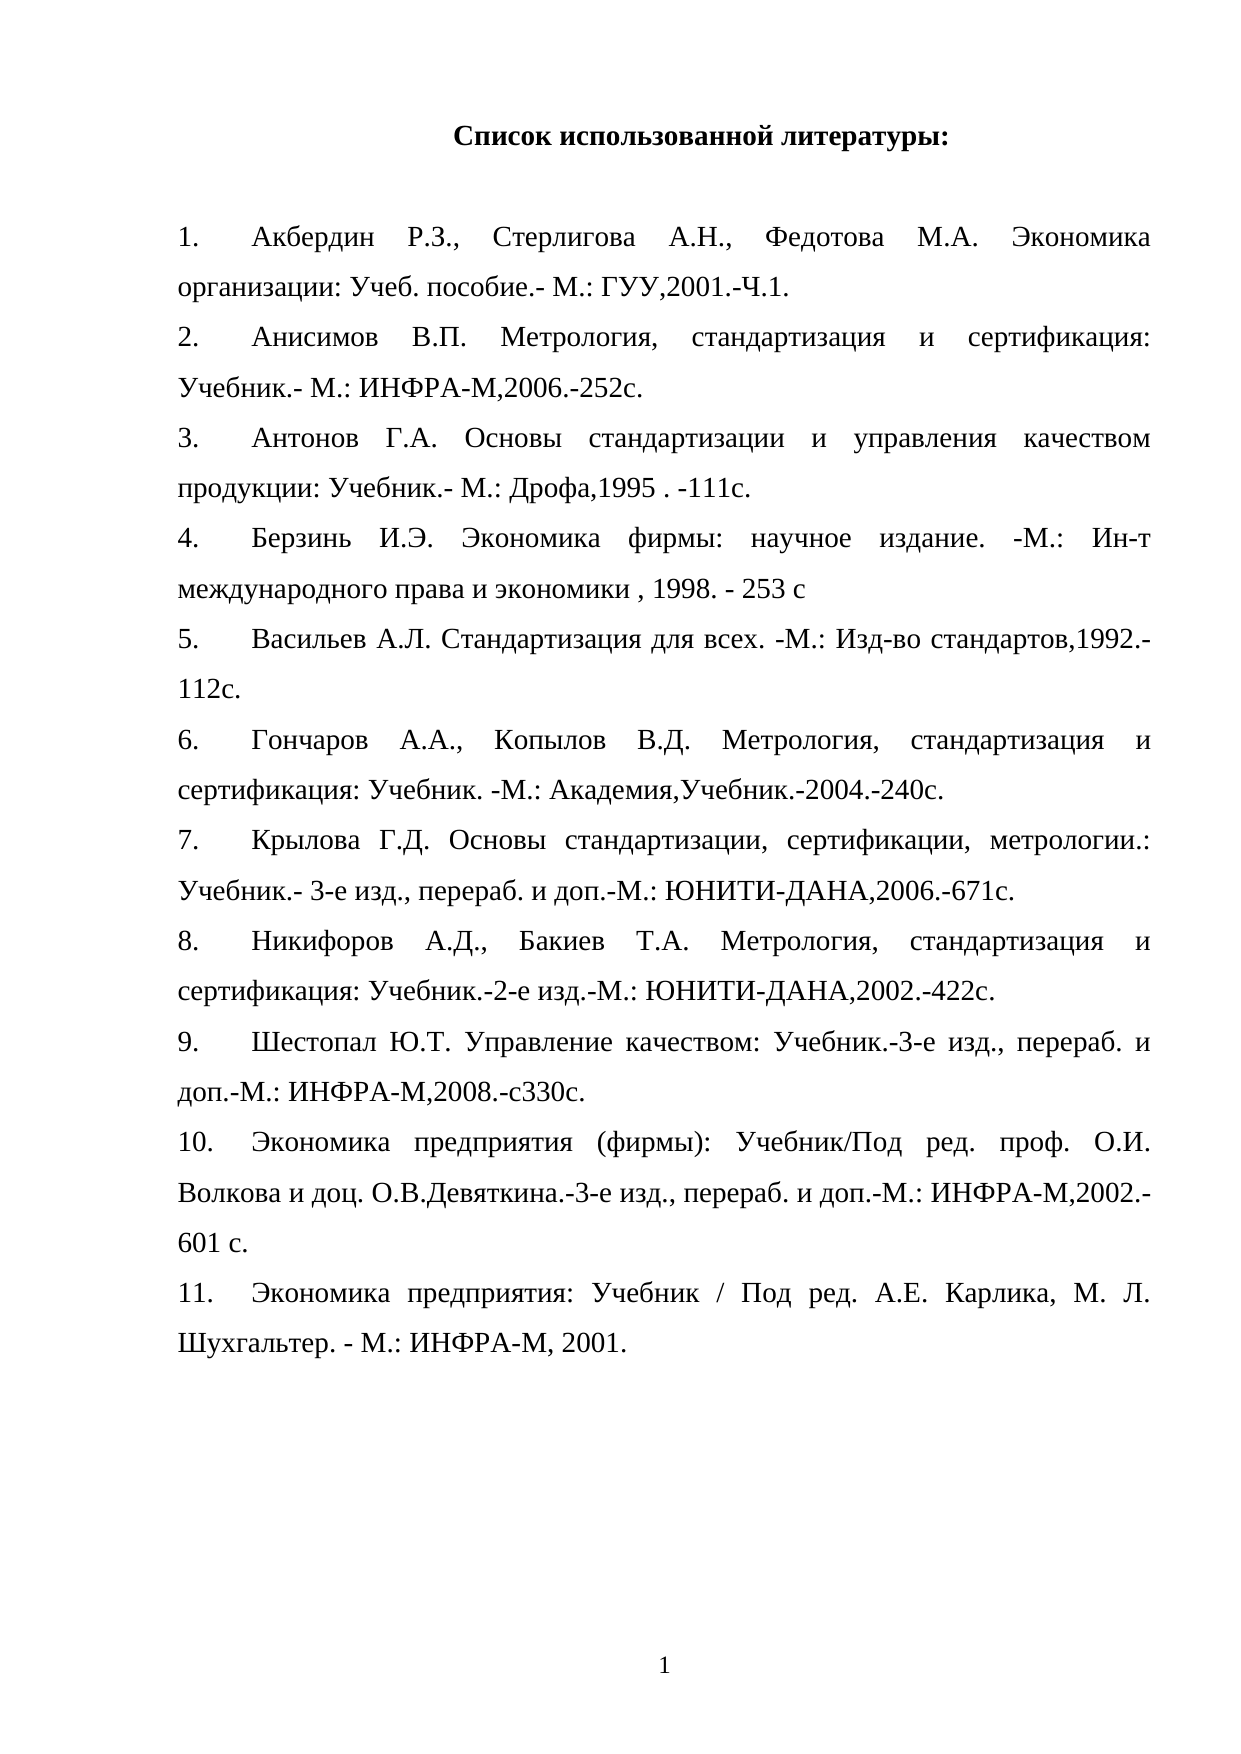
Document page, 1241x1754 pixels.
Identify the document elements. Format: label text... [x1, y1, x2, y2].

text Список использованной литературы: [177, 118, 1152, 152]
list Экономика предприятия: Учебник / Под ред. А.Е. Карлика, М. Л. Шухгальтер. - М.: ИНФРА-М, 2001. [177, 1275, 1152, 1359]
list Васильев А.Л. Стандартизация для всех. -М.: Изд-во стандартов,1992.-112с. [177, 621, 1152, 705]
list Экономика предприятия (фирмы): Учебник/Под ред. проф. О.И. Волкова и доц. О.В.Девяткина.-3-е изд., перераб. и доп.-М.: ИНФРА-М,2002.-601 с. [177, 1124, 1152, 1258]
list Гончаров А.А., Копылов В.Д. Метрология, стандартизация и сертификация: Учебник. -М.: Академия,Учебник.-2004.-240с. [177, 722, 1152, 806]
list Берзинь И.Э. Экономика фирмы: научное издание. -М.: Ин-т международного права и экономики , 1998. - 253 с [177, 521, 1152, 604]
list Акбердин Р.З., Стерлигова А.Н., Федотова М.А. Экономика организации: Учеб. пособие.- М.: ГУУ,2001.-Ч.1. [177, 219, 1152, 303]
list Крылова Г.Д. Основы стандартизации, сертификации, метрологии.: Учебник.- 3-е изд., перераб. и доп.-М.: ЮНИТИ-ДАНА,2006.-671с. [177, 822, 1152, 906]
list Никифоров А.Д., Бакиев Т.А. Метрология, стандартизация и сертификация: Учебник.-2-е изд.-М.: ЮНИТИ-ДАНА,2002.-422с. [177, 923, 1152, 1007]
list Анисимов В.П. Метрология, стандартизация и сертификация: Учебник.- М.: ИНФРА-М,2006.-252с. [177, 319, 1152, 403]
list Антонов Г.А. Основы стандартизации и управления качеством продукции: Учебник.- М.: Дрофа,1995 . -111с. [177, 420, 1152, 504]
list Шестопал Ю.Т. Управление качеством: Учебник.-3-е изд., перераб. и доп.-М.: ИНФРА-М,2008.-с330с. [177, 1024, 1152, 1108]
